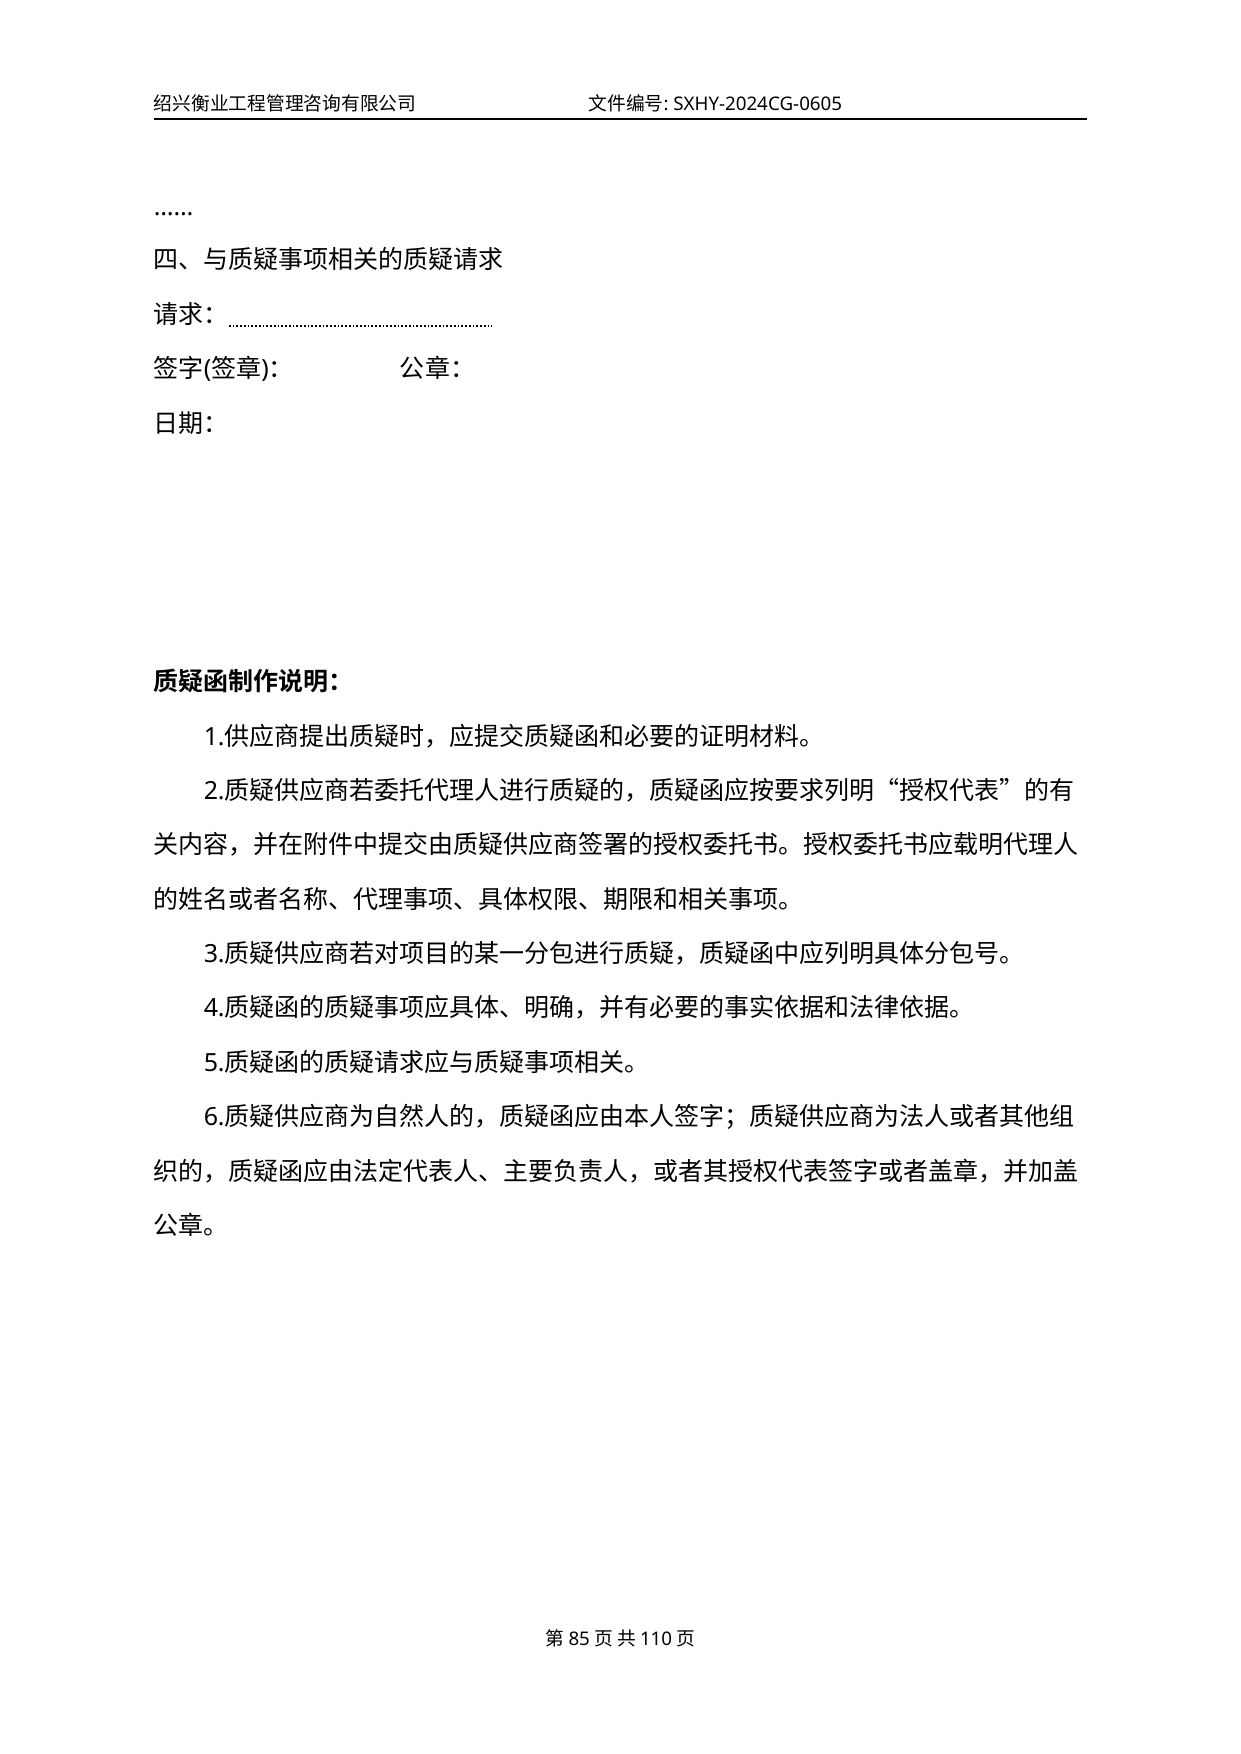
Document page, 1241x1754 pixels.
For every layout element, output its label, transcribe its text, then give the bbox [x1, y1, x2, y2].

text 请求： [153, 294, 1087, 331]
text 4.质疑函的质疑事项应具体、明确，并有必要的事实依据和法律依据。 [153, 988, 1087, 1024]
text 质疑函制作说明： [153, 662, 1087, 698]
text 6.质疑供应商为自然人的，质疑函应由本人签字；质疑供应商为法人或者其他组织的，质疑函应由法定代表人、主要负责人，或者其授权代表签字或者盖章，并加盖公章。 [153, 1097, 1087, 1242]
text 5.质疑函的质疑请求应与质疑事项相关。 [153, 1042, 1087, 1078]
text 签字(签章)： 公章： [153, 349, 1087, 385]
text 3.质疑供应商若对项目的某一分包进行质疑，质疑函中应列明具体分包号。 [153, 933, 1087, 970]
text 1.供应商提出质疑时，应提交质疑函和必要的证明材料。 [153, 716, 1087, 752]
text …… [153, 189, 1087, 223]
text 四、与质疑事项相关的质疑请求 [153, 240, 1087, 276]
text 2.质疑供应商若委托代理人进行质疑的，质疑函应按要求列明“授权代表”的有关内容，并在附件中提交由质疑供应商签署的授权委托书。授权委托书应载明代理人的姓名或者名称、代理事项、具体权限、期限和相关事项。 [153, 770, 1087, 915]
text 日期： [153, 403, 1087, 439]
